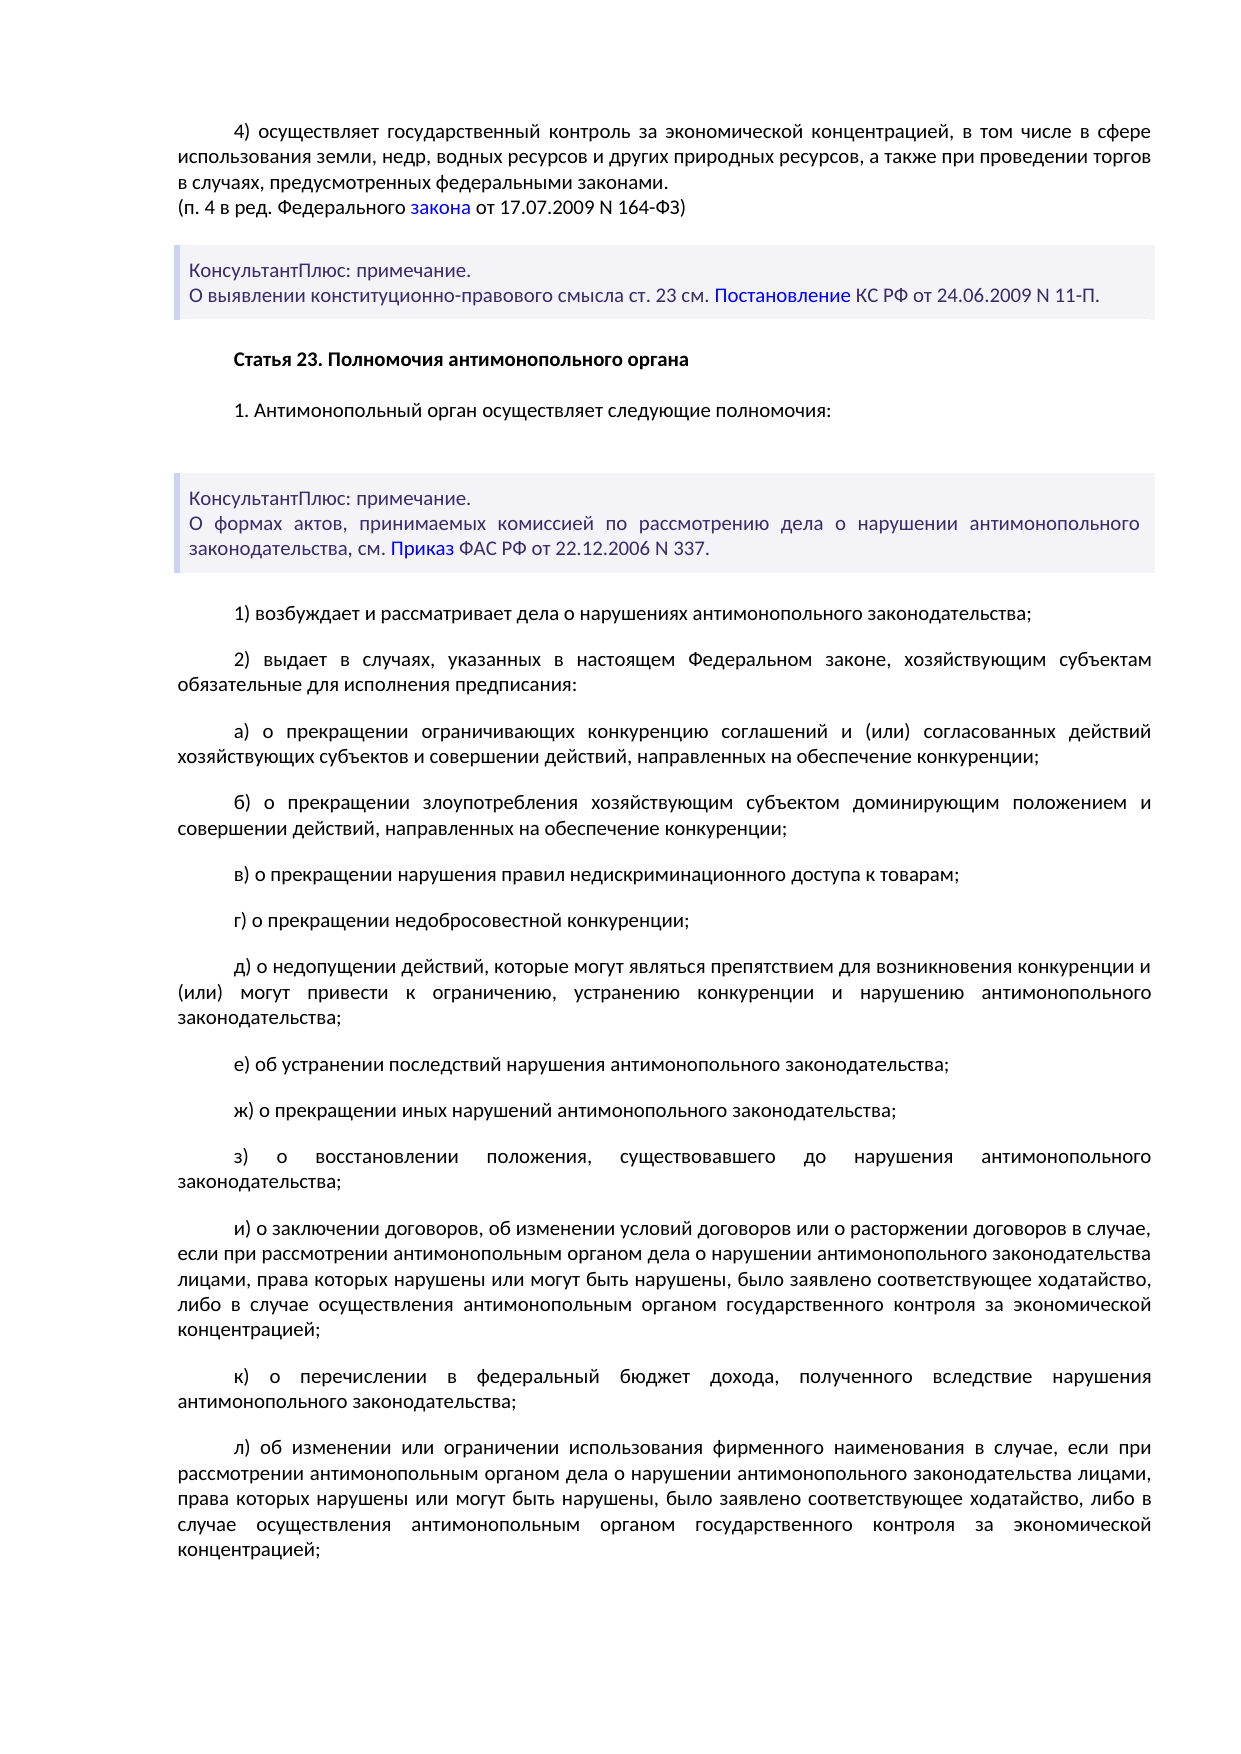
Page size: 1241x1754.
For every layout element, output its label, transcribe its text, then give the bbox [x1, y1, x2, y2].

text а) о прекращении ограничивающих конкуренцию соглашений и (или) согласованных действий хозяйствующих субъектов и совершении действий, направленных на обеспечение конкуренции; [177, 718, 1152, 769]
text (п. 4 в ред. Федерального закона от 17.07.2009 N 164-ФЗ) [177, 194, 1152, 220]
text и) о заключении договоров, об изменении условий договоров или о расторжении договоров в случае, если при рассмотрении антимонопольным органом дела о нарушении антимонопольного законодательства лицами, права которых нарушены или могут быть нарушены, было заявлено соответствующее ходатайство, либо в случае осуществления антимонопольным органом государственного контроля за экономической концентрацией; [177, 1215, 1152, 1342]
text л) об изменении или ограничении использования фирменного наименования в случае, если при рассмотрении антимонопольным органом дела о нарушении антимонопольного законодательства лицами, права которых нарушены или могут быть нарушены, было заявлено соответствующее ходатайство, либо в случае осуществления антимонопольным органом государственного контроля за экономической концентрацией; [177, 1434, 1152, 1562]
text 4) осуществляет государственный контроль за экономической концентрацией, в том числе в сфере использования земли, недр, водных ресурсов и других природных ресурсов, а также при проведении торгов в случаях, предусмотренных федеральными законами. [177, 118, 1152, 194]
text ж) о прекращении иных нарушений антимонопольного законодательства; [177, 1097, 1152, 1122]
text г) о прекращении недобросовестной конкуренции; [177, 907, 1152, 933]
text 1) возбуждает и рассматривает дела о нарушениях антимонопольного законодательства; [177, 600, 1152, 625]
text в) о прекращении нарушения правил недискриминационного доступа к товарам; [177, 861, 1152, 887]
text 1. Антимонопольный орган осуществляет следующие полномочия: [177, 397, 1152, 423]
text к) о перечислении в федеральный бюджет дохода, полученного вследствие нарушения антимонопольного законодательства; [177, 1363, 1152, 1414]
text д) о недопущении действий, которые могут являться препятствием для возникновения конкуренции и (или) могут привести к ограничению, устранению конкуренции и нарушению антимонопольного законодательства; [177, 954, 1152, 1030]
table_header КонсультантПлюс: примечание. О выявлении конституционно-правового смысла ст. 23 см. Постановление КС РФ от 24.06.2009 N 11-П. [180, 245, 1149, 319]
text е) об устранении последствий нарушения антимонопольного законодательства; [177, 1051, 1152, 1076]
title Статья 23. Полномочия антимонопольного органа [177, 347, 1152, 372]
text з) о восстановлении положения, существовавшего до нарушения антимонопольного законодательства; [177, 1143, 1152, 1194]
text 2) выдает в случаях, указанных в настоящем Федеральном законе, хозяйствующим субъектам обязательные для исполнения предписания: [177, 646, 1152, 697]
text б) о прекращении злоупотребления хозяйствующим субъектом доминирующим положением и совершении действий, направленных на обеспечение конкуренции; [177, 789, 1152, 840]
table_header КонсультантПлюс: примечание. О формах актов, принимаемых комиссией по рассмотрению дела о нарушении антимонопольного законодательства, см. Приказ ФАС РФ от 22.12.2006 N 337. [180, 473, 1149, 573]
